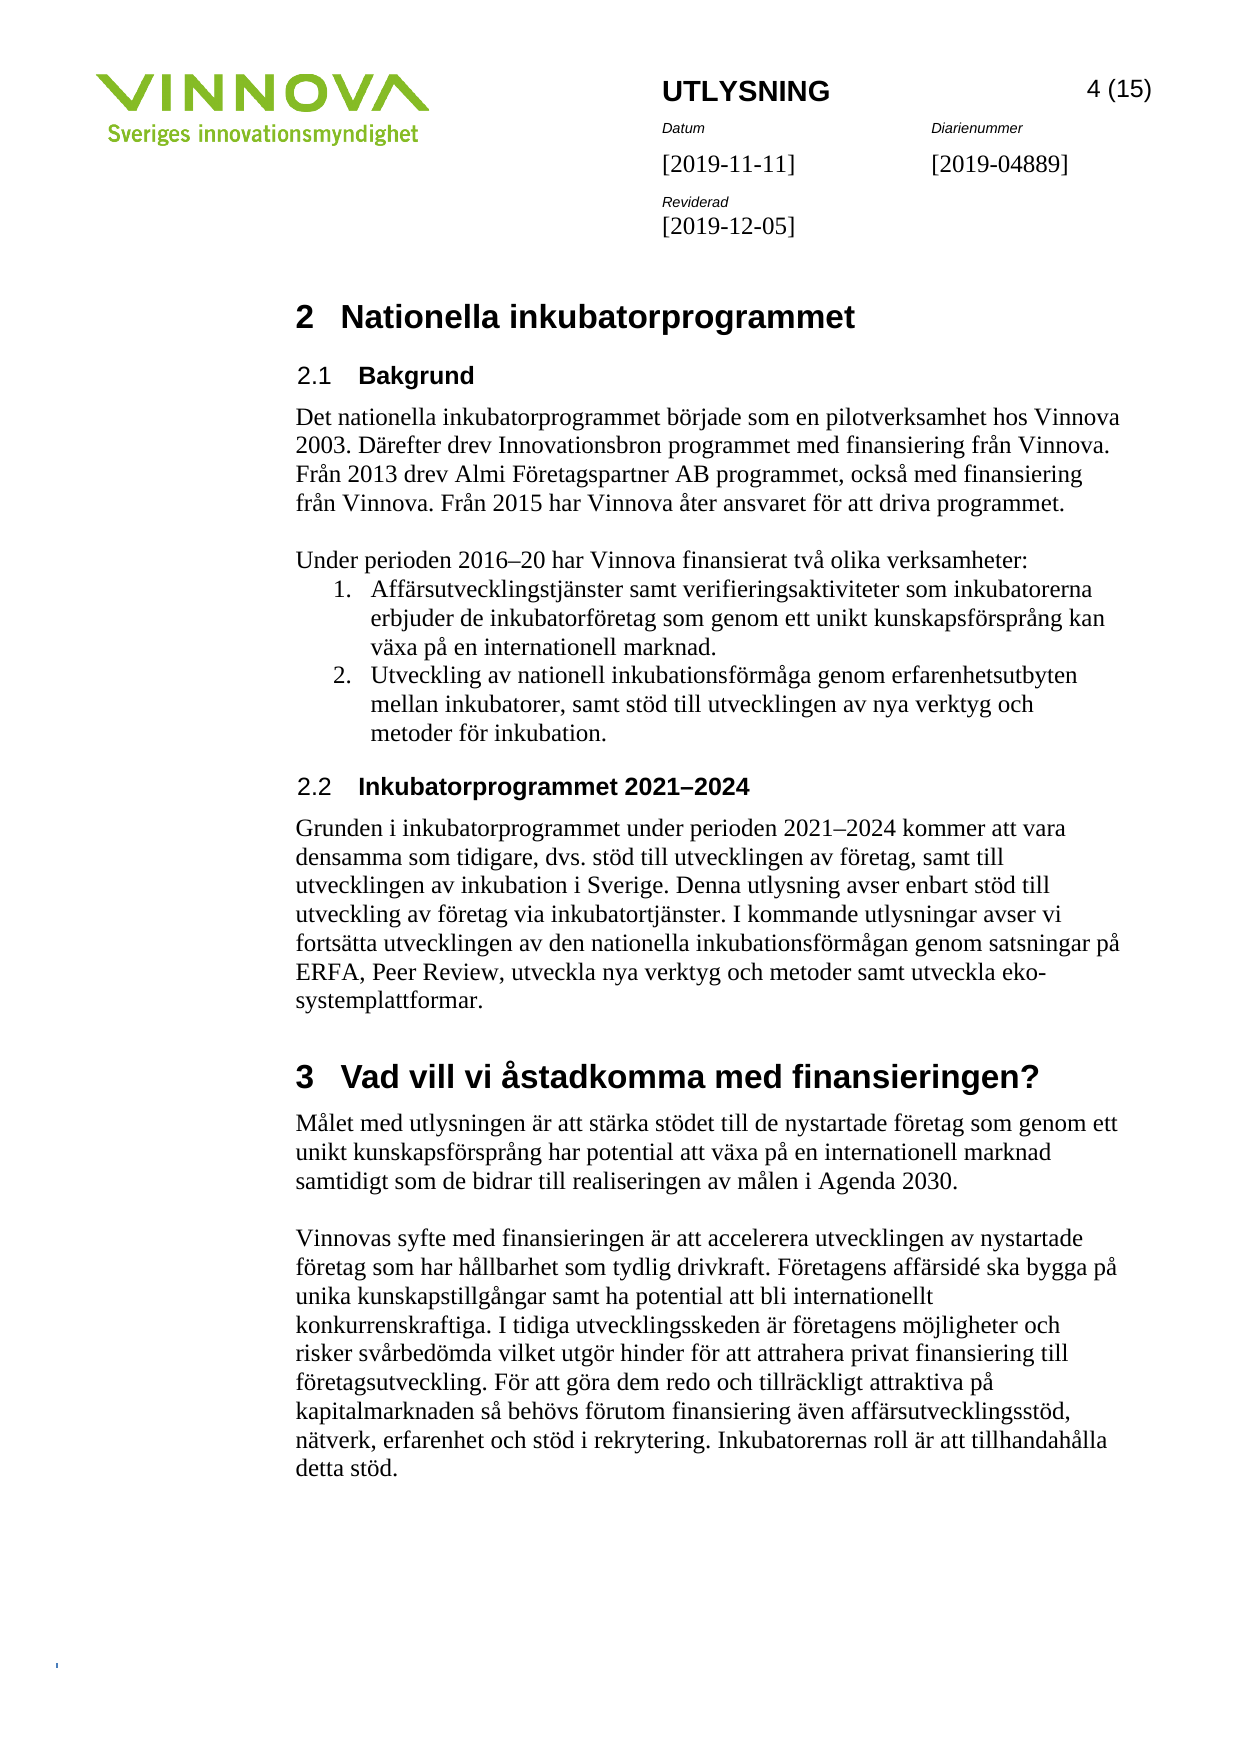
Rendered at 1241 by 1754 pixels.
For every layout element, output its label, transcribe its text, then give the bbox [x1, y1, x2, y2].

list Utveckling av nationell inkubationsförmåga genom erfarenhetsutbyten mellan inkubatorer, samt stöd till utvecklingen av nya verktyg och metoder för inkubation. [333, 661, 1122, 747]
subtitle Vad vill vi åstadkomma med finansieringen? [295, 1057, 1122, 1096]
subtitle Nationella inkubatorprogrammet [295, 297, 1122, 336]
picture [95, 74, 430, 146]
text Grunden i inkubatorprogrammet under perioden 2021–2024 kommer att vara densamma som tidigare, dvs. stöd till utvecklingen av företag, samt till utvecklingen av inkubation i Sverige. Denna utlysning avser enbart stöd till utveckling av företag via inkubatortjänster. I kommande utlysningar avser vi fortsätta utvecklingen av den nationella inkubationsförmågan genom satsningar på ERFA, Peer Review, utveckla nya verktyg och metoder samt utveckla eko-systemplattformar. [295, 813, 1122, 1014]
subtitle Bakgrund [297, 361, 1122, 389]
text Det nationella inkubatorprogrammet började som en pilotverksamhet hos Vinnova 2003. Därefter drev Innovationsbron programmet med finansiering från Vinnova. Från 2013 drev Almi Företagspartner AB programmet, också med finansiering från Vinnova. Från 2015 har Vinnova åter ansvaret för att driva programmet. [295, 402, 1122, 517]
text Målet med utlysningen är att stärka stödet till de nystartade företag som genom ett unikt kunskapsförsprång har potential att växa på en internationell marknad samtidigt som de bidrar till realiseringen av målen i Agenda 2030. [295, 1108, 1122, 1195]
subtitle Inkubatorprogrammet 2021–2024 [297, 772, 1122, 801]
list Affärsutvecklingstjänster samt verifieringsaktiviteter som inkubatorerna erbjuder de inkubatorföretag som genom ett unikt kunskapsförsprång kan växa på en internationell marknad. [333, 574, 1122, 661]
text Vinnovas syfte med finansieringen är att accelerera utvecklingen av nystartade företag som har hållbarhet som tydlig drivkraft. Företagens affärsidé ska bygga på unika kunskapstillgångar samt ha potential att bli internationellt konkurrenskraftiga. I tidiga utvecklingsskeden är företagens möjligheter och risker svårbedömda vilket utgör hinder för att attrahera privat finansiering till företagsutveckling. För att göra dem redo och tillräckligt attraktiva på kapitalmarknaden så behövs förutom finansiering även affärsutvecklingsstöd, nätverk, erfarenhet och stöd i rekrytering. Inkubatorernas roll är att tillhandahålla detta stöd. [295, 1223, 1122, 1482]
text Under perioden 2016–20 har Vinnova finansierat två olika verksamheter: [295, 546, 1122, 574]
